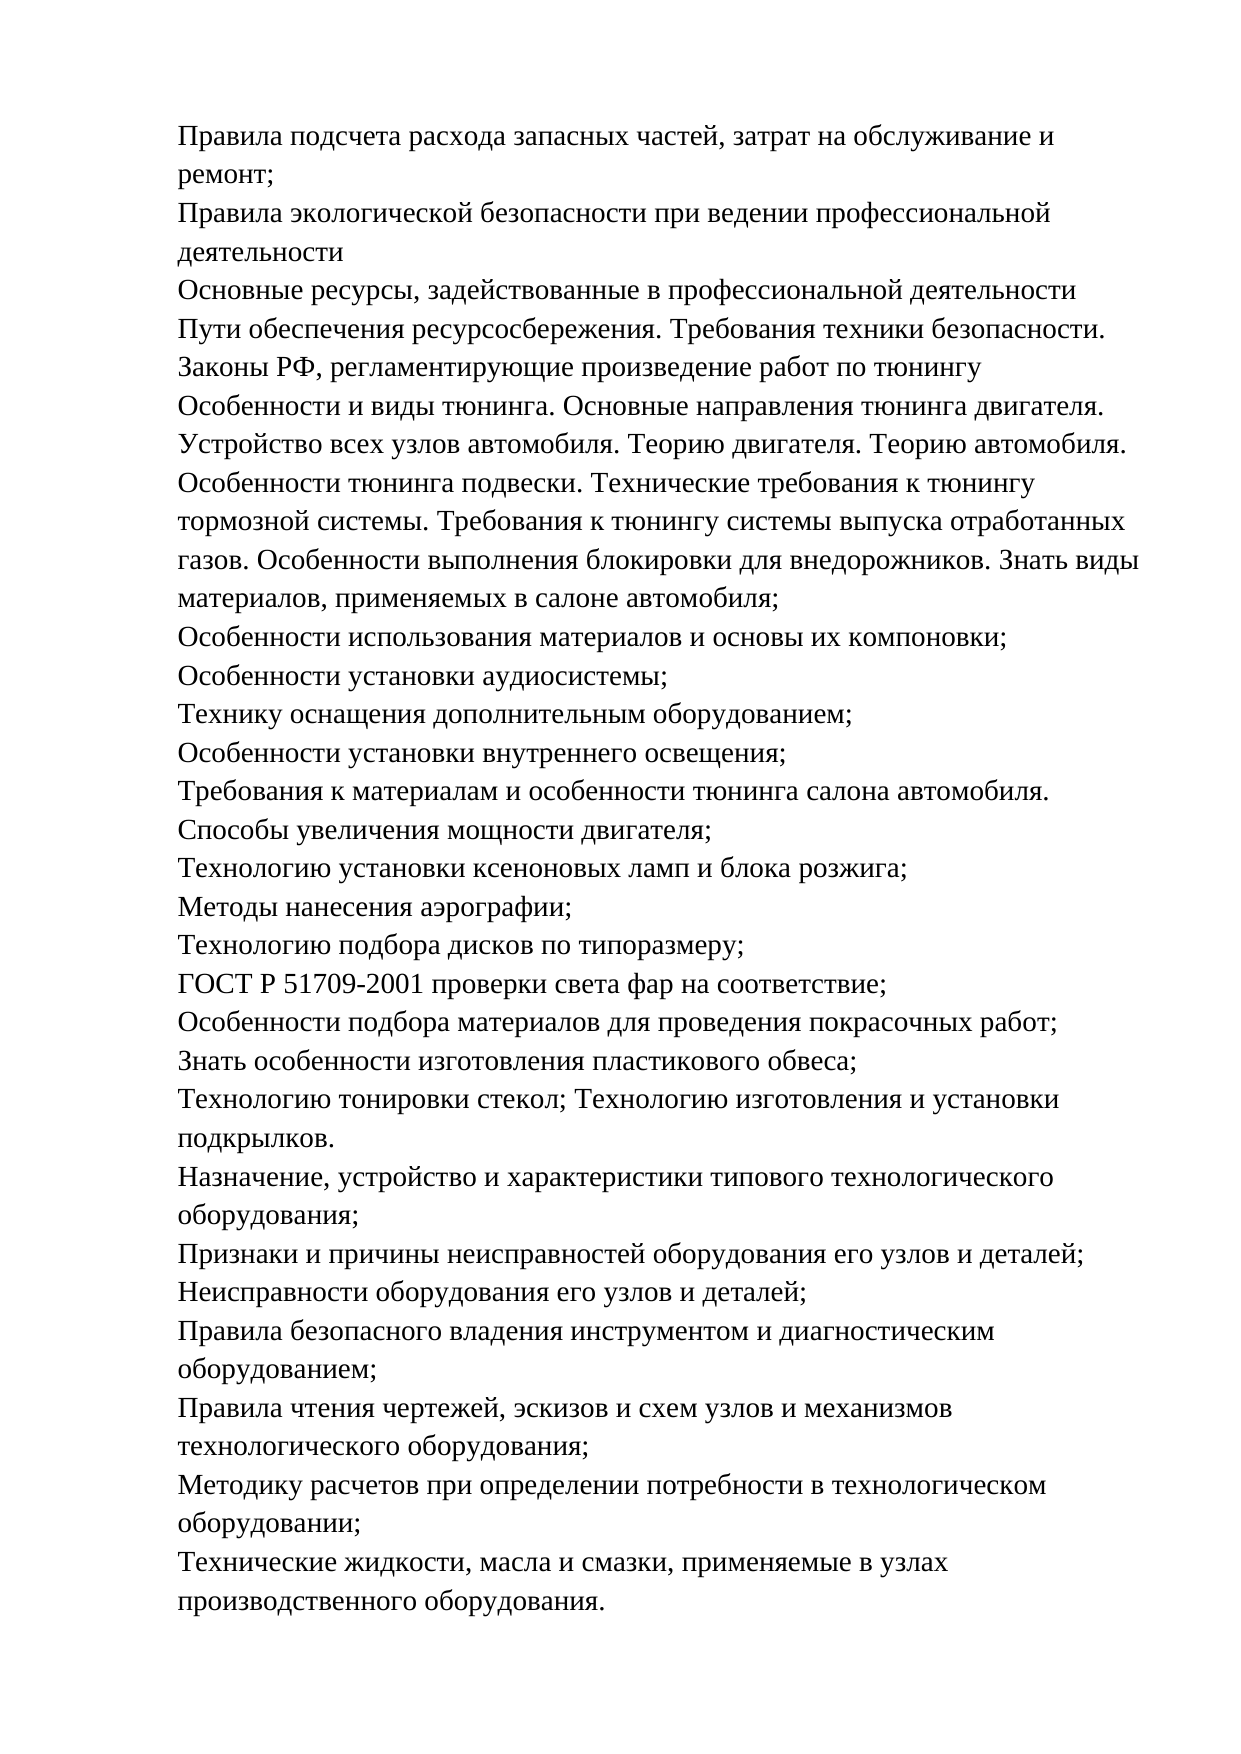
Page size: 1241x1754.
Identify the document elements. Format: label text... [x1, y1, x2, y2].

text Назначение, устройство и характеристики типового технологического оборудования; [177, 1159, 1152, 1231]
text Технические жидкости, масла и смазки, применяемые в узлах производственного оборудования. [177, 1544, 1152, 1616]
text Особенности подбора материалов для проведения покрасочных работ; [177, 1004, 1152, 1038]
text Устройство всех узлов автомобиля. Теорию двигателя. Теорию автомобиля. Особенности тюнинга подвески. Технические требования к тюнингу тормозной системы. Требования к тюнингу системы выпуска отработанных газов. Особенности выполнения блокировки для внедорожников. Знать виды материалов, применяемых в салоне автомобиля; [177, 426, 1152, 614]
text Особенности установки аудиосистемы; [177, 658, 1152, 691]
text Технику оснащения дополнительным оборудованием; [177, 696, 1152, 730]
text Технологию подбора дисков по типоразмеру; [177, 927, 1152, 961]
text Методы нанесения аэрографии; [177, 889, 1152, 922]
text Технологию установки ксеноновых ламп и блока розжига; [177, 850, 1152, 884]
text Пути обеспечения ресурсосбережения. Требования техники безопасности. [177, 311, 1152, 344]
text Правила экологической безопасности при ведении профессиональной деятельности [177, 195, 1152, 267]
text Правила чтения чертежей, эскизов и схем узлов и механизмов технологического оборудования; [177, 1390, 1152, 1462]
text Особенности установки внутреннего освещения; [177, 735, 1152, 768]
text Знать особенности изготовления пластикового обвеса; [177, 1043, 1152, 1077]
text Особенности использования материалов и основы их компоновки; [177, 619, 1152, 653]
text Правила подсчета расхода запасных частей, затрат на обслуживание и ремонт; [177, 118, 1152, 190]
text Правила безопасного владения инструментом и диагностическим оборудованием; [177, 1313, 1152, 1385]
text Требования к материалам и особенности тюнинга салона автомобиля. Способы увеличения мощности двигателя; [177, 773, 1152, 845]
text Технологию тонировки стекол; Технологию изготовления и установки подкрылков. [177, 1082, 1152, 1154]
text ГОСТ Р 51709-2001 проверки света фар на соответствие; [177, 966, 1152, 999]
text Неисправности оборудования его узлов и деталей; [177, 1274, 1152, 1308]
text Признаки и причины неисправностей оборудования его узлов и деталей; [177, 1236, 1152, 1269]
text Основные ресурсы, задействованные в профессиональной деятельности [177, 272, 1152, 306]
text Законы РФ, регламентирующие произведение работ по тюнингу [177, 349, 1152, 383]
text Методику расчетов при определении потребности в технологическом оборудовании; [177, 1467, 1152, 1539]
text Особенности и виды тюнинга. Основные направления тюнинга двигателя. [177, 388, 1152, 421]
